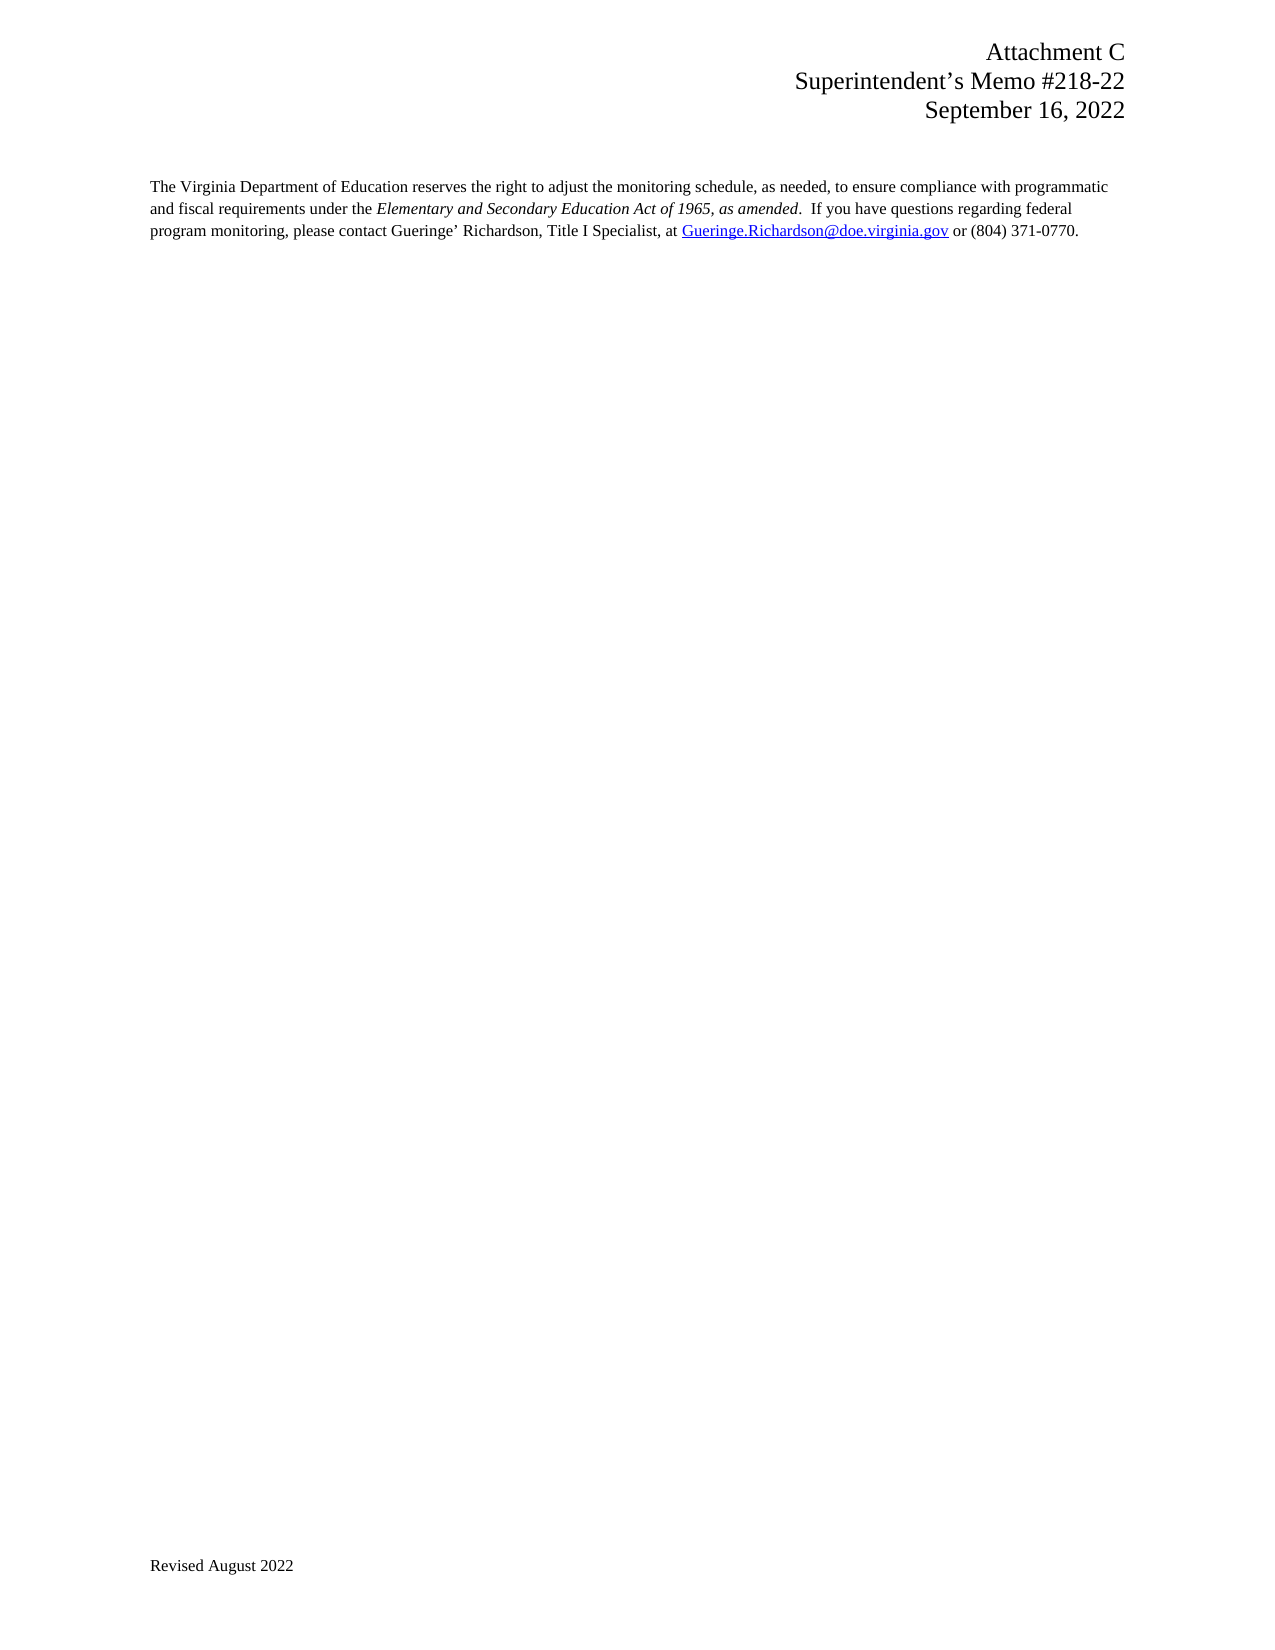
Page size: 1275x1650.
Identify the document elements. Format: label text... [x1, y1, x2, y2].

text The Virginia Department of Education reserves the right to adjust the monitoring schedule, as needed, to ensure compliance with programmatic and fiscal requirements under the Elementary and Secondary Education Act of 1965, as amended. If you have questions regarding federal program monitoring, please contact Gueringe’ Richardson, Title I Specialist, at Gueringe.Richardson@doe.virginia.gov or (804) 371-0770. [150, 177, 1125, 240]
